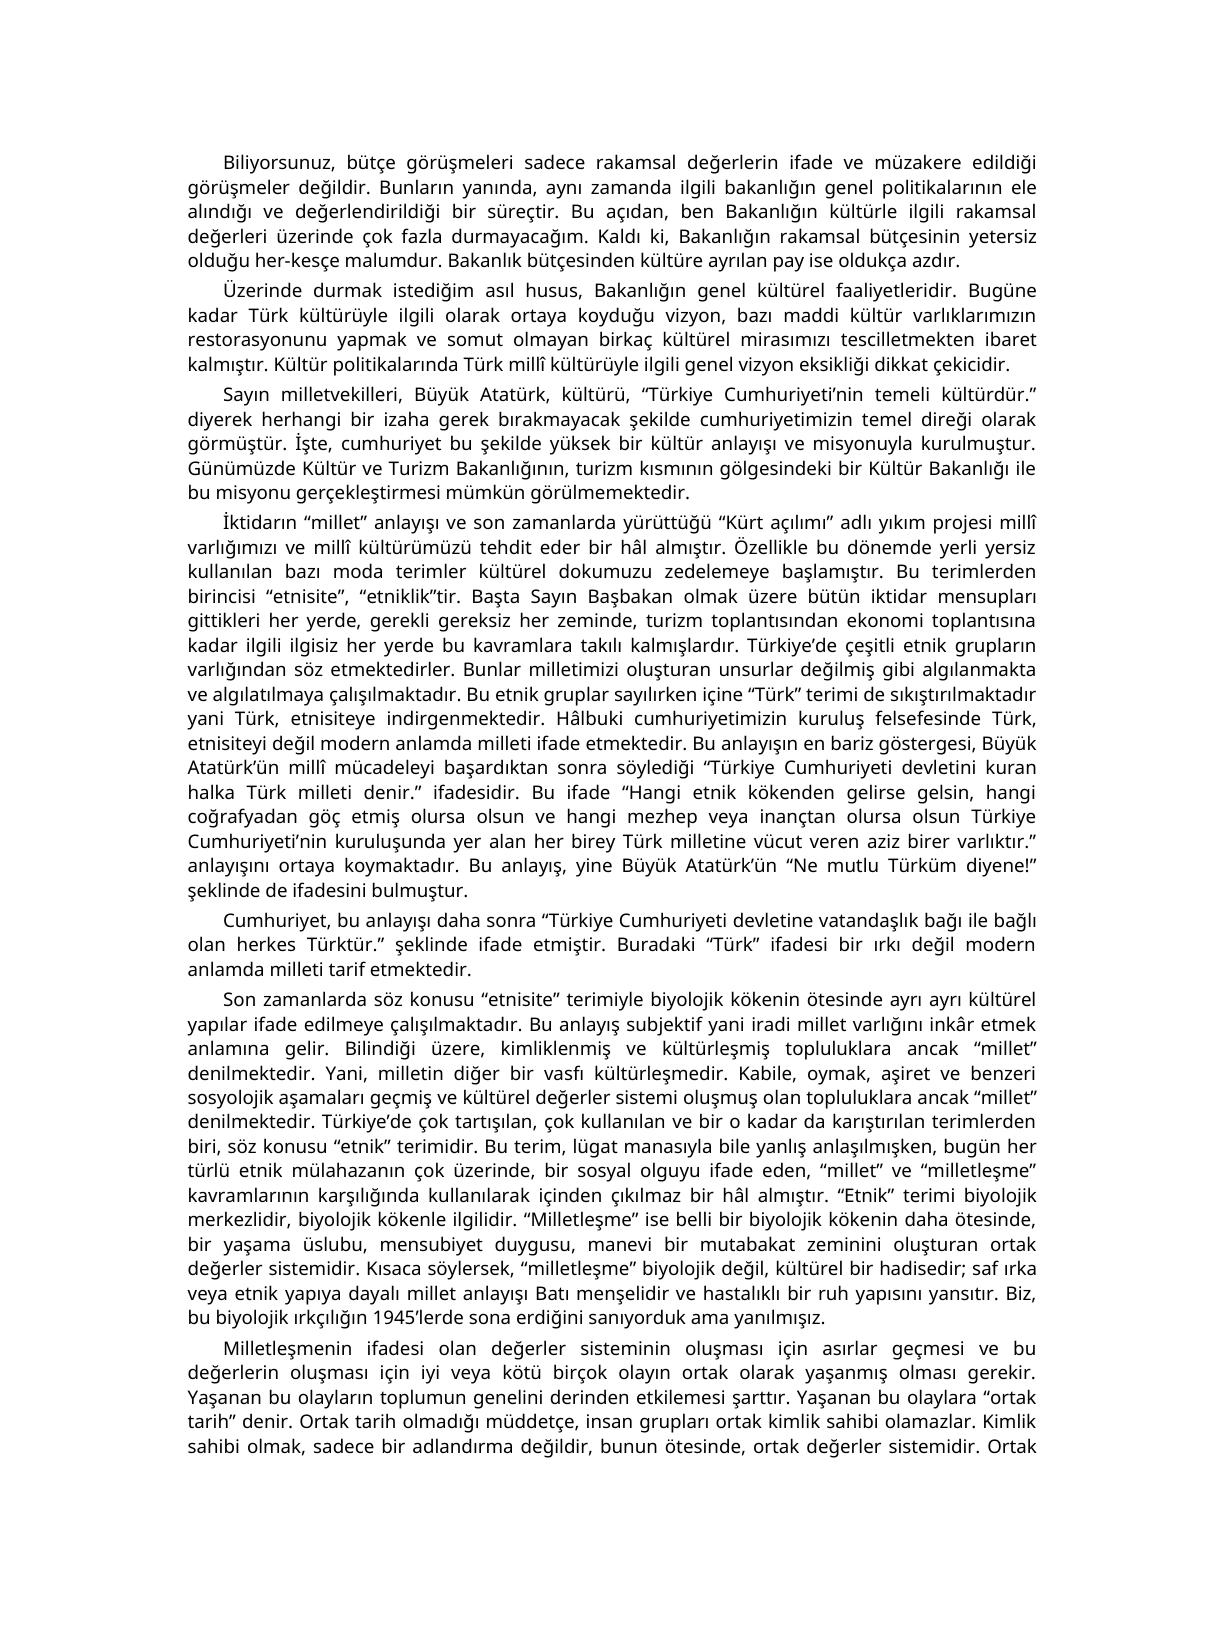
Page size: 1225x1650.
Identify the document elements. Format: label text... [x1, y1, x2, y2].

text Cumhuriyet, bu anlayışı daha sonra “Türkiye Cumhuriyeti devletine vatandaşlık bağı ile bağlı olan herkes Türktür.” şeklinde ifade etmiştir. Buradaki “Türk” ifadesi bir ırkı değil modern anlamda milleti tarif etmektedir. [187, 908, 1037, 981]
text Sayın milletvekilleri, Büyük Atatürk, kültürü, “Türkiye Cumhuriyeti’nin temeli kültürdür.” diyerek herhangi bir izaha gerek bırakmayacak şekilde cumhuriyetimizin temel direği olarak görmüştür. İşte, cumhuriyet bu şekilde yüksek bir kültür anlayışı ve misyonuyla kurulmuştur. Günümüzde Kültür ve Turizm Bakanlığının, turizm kısmının gölgesindeki bir Kültür Bakanlığı ile bu misyonu gerçekleştirmesi mümkün görülmemektedir. [187, 382, 1037, 504]
text İktidarın “millet” anlayışı ve son zamanlarda yürüttüğü “Kürt açılımı” adlı yıkım projesi millî varlığımızı ve millî kültürümüzü tehdit eder bir hâl almıştır. Özellikle bu dönemde yerli yersiz kullanılan bazı moda terimler kültürel dokumuzu zedelemeye başlamıştır. Bu terimlerden birincisi “etnisite”, “etniklik”tir. Başta Sayın Başbakan olmak üzere bütün iktidar mensupları gittikleri her yerde, gerekli gereksiz her zeminde, turizm toplantısından ekonomi toplantısına kadar ilgili ilgisiz her yerde bu kavramlara takılı kalmışlardır. Türkiye’de çeşitli etnik grupların varlığından söz etmektedirler. Bunlar milletimizi oluşturan unsurlar değilmiş gibi algılanmakta ve algılatılmaya çalışılmaktadır. Bu etnik gruplar sayılırken içine “Türk” terimi de sıkıştırılmaktadır yani Türk, etnisiteye indirgenmektedir. Hâlbuki cumhuriyetimizin kuruluş felsefesinde Türk, etnisiteyi değil modern anlamda milleti ifade etmektedir. Bu anlayışın en bariz göstergesi, Büyük Atatürk’ün millî mücadeleyi başardıktan sonra söylediği “Türkiye Cumhuriyeti devletini kuran halka Türk milleti denir.” ifadesidir. Bu ifade “Hangi etnik kökenden gelirse gelsin, hangi coğrafyadan göç etmiş olursa olsun ve hangi mezhep veya inançtan olursa olsun Türkiye Cumhuriyeti’nin kuruluşunda yer alan her birey Türk milletine vücut veren aziz birer varlıktır.” anlayışını ortaya koymaktadır. Bu anlayış, yine Büyük Atatürk’ün “Ne mutlu Türküm diyene!” şeklinde de ifadesini bulmuştur. [187, 510, 1037, 902]
text Biliyorsunuz, bütçe görüşmeleri sadece rakamsal değerlerin ifade ve müzakere edildiği görüşmeler değildir. Bunların yanında, aynı zamanda ilgili bakanlığın genel politikalarının ele alındığı ve değerlendirildiği bir süreçtir. Bu açıdan, ben Bakanlığın kültürle ilgili rakamsal değerleri üzerinde çok fazla durmayacağım. Kaldı ki, Bakanlığın rakamsal bütçesinin yetersiz olduğu her-kesçe malumdur. Bakanlık bütçesinden kültüre ayrılan pay ise oldukça azdır. [187, 150, 1037, 272]
text Son zamanlarda söz konusu “etnisite” terimiyle biyolojik kökenin ötesinde ayrı ayrı kültürel yapılar ifade edilmeye çalışılmaktadır. Bu anlayış subjektif yani iradi millet varlığını inkâr etmek anlamına gelir. Bilindiği üzere, kimliklenmiş ve kültürleşmiş topluluklara ancak “millet” denilmektedir. Yani, milletin diğer bir vasfı kültürleşmedir. Kabile, oymak, aşiret ve benzeri sosyolojik aşamaları geçmiş ve kültürel değerler sistemi oluşmuş olan topluluklara ancak “millet” denilmektedir. Türkiye’de çok tartışılan, çok kullanılan ve bir o kadar da karıştırılan terimlerden biri, söz konusu “etnik” terimidir. Bu terim, lügat manasıyla bile yanlış anlaşılmışken, bugün her türlü etnik mülahazanın çok üzerinde, bir sosyal olguyu ifade eden, “millet” ve “milletleşme” kavramlarının karşılığında kullanılarak içinden çıkılmaz bir hâl almıştır. “Etnik” terimi biyolojik merkezlidir, biyolojik kökenle ilgilidir. “Milletleşme” ise belli bir biyolojik kökenin daha ötesinde, bir yaşama üslubu, mensubiyet duygusu, manevi bir mutabakat zeminini oluşturan ortak değerler sistemidir. Kısaca söylersek, “milletleşme” biyolojik değil, kültürel bir hadisedir; saf ırka veya etnik yapıya dayalı millet anlayışı Batı menşelidir ve hastalıklı bir ruh yapısını yansıtır. Biz, bu biyolojik ırkçılığın 1945’lerde sona erdiğini sanıyorduk ama yanılmışız. [187, 987, 1037, 1330]
text Üzerinde durmak istediğim asıl husus, Bakanlığın genel kültürel faaliyetleridir. Bugüne kadar Türk kültürüyle ilgili olarak ortaya koyduğu vizyon, bazı maddi kültür varlıklarımızın restorasyonunu yapmak ve somut olmayan birkaç kültürel mirasımızı tescilletmekten ibaret kalmıştır. Kültür politikalarında Türk millî kültürüyle ilgili genel vizyon eksikliği dikkat çekicidir. [187, 278, 1037, 376]
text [187, 1336, 1037, 1458]
